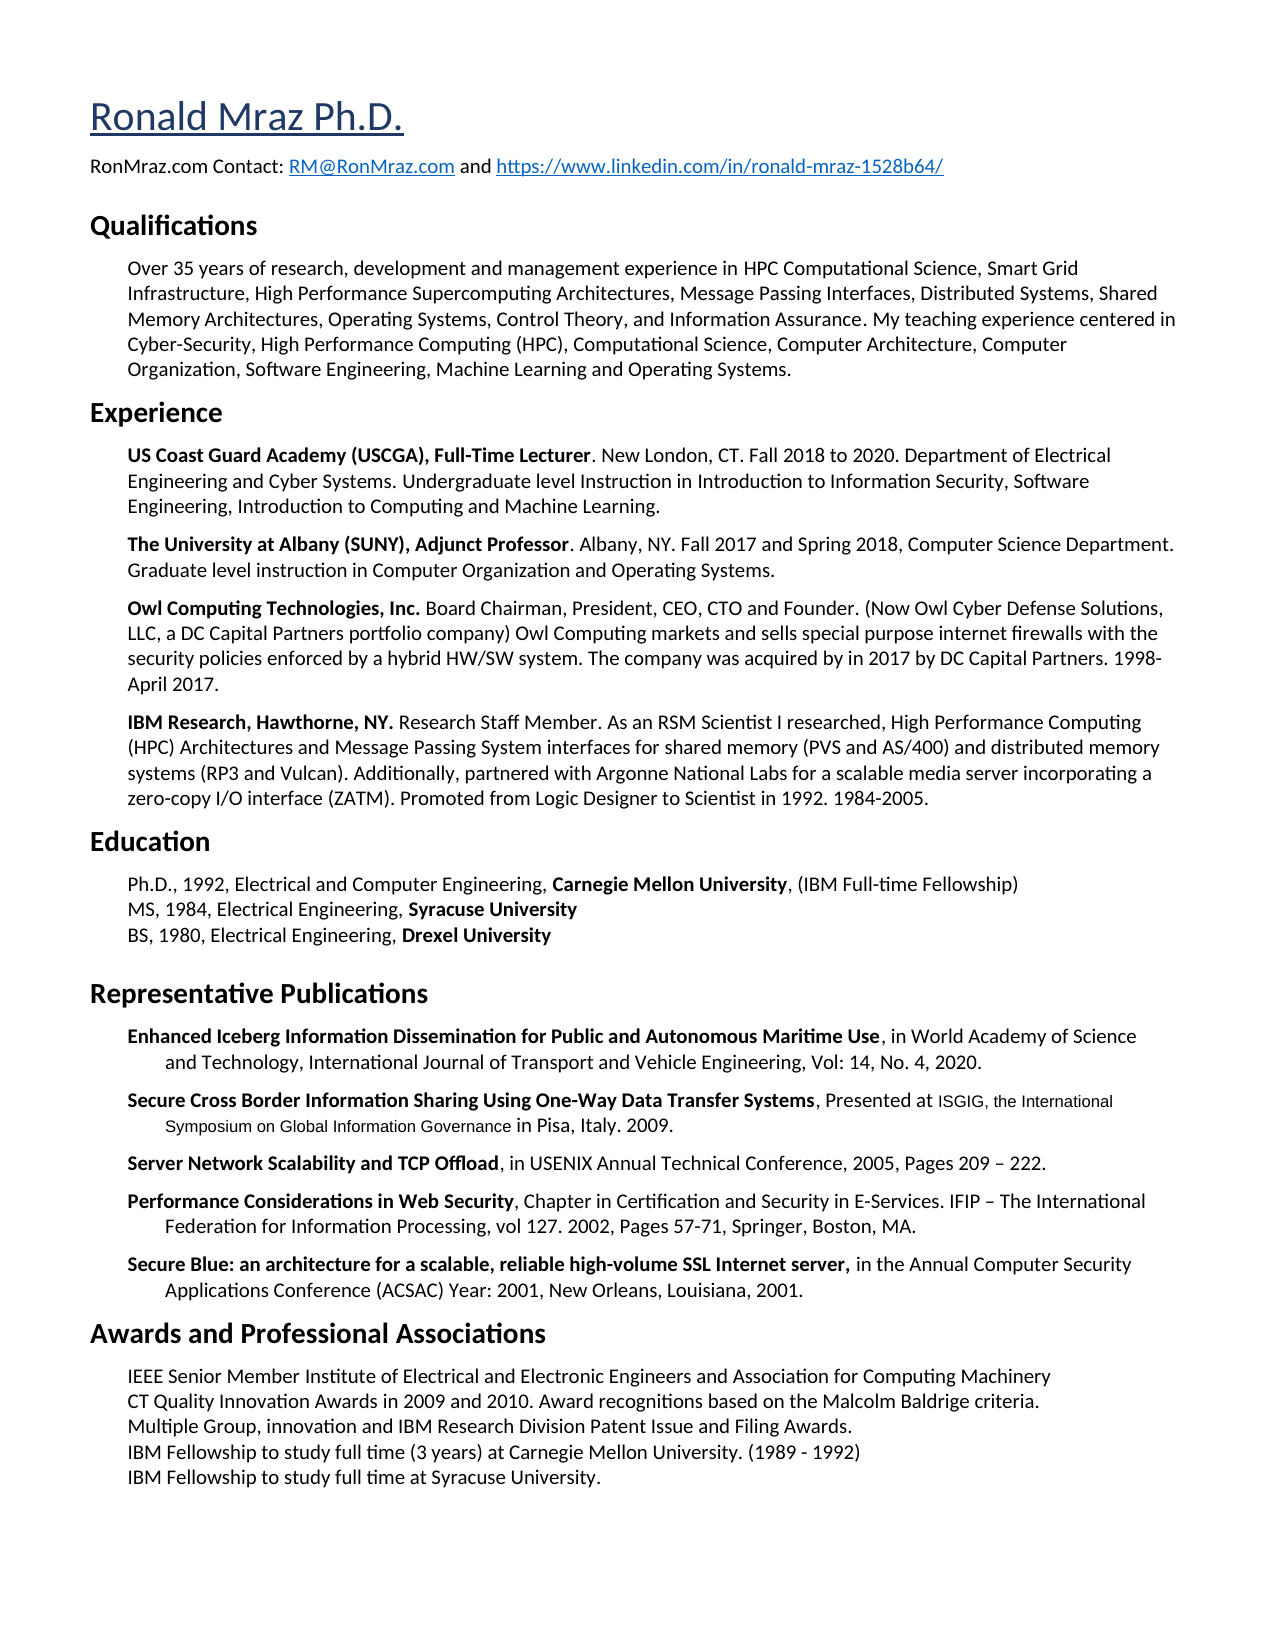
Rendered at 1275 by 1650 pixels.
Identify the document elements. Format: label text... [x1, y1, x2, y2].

text Ph.D., 1992, Electrical and Computer Engineering, Carnegie Mellon University, (IBM Full-time Fellowship) [127, 871, 1185, 897]
text IBM Fellowship to study full time at Syracuse University. [127, 1464, 1185, 1490]
text Education [90, 823, 1185, 859]
text IEEE Senior Member Institute of Electrical and Electronic Engineers and Association for Computing Machinery [127, 1363, 1185, 1388]
text IBM Fellowship to study full time (3 years) at Carnegie Mellon University. (1989 - 1992) [127, 1439, 1185, 1464]
text IBM Research, Hawthorne, NY. Research Staff Member. As an RSM Scientist I researched, High Performance Computing (HPC) Architectures and Message Passing System interfaces for shared memory (PVS and AS/400) and distributed memory systems (RP3 and Vulcan). Additionally, partnered with Argonne National Labs for a scalable media server incorporating a zero-copy I/O interface (ZATM). Promoted from Logic Designer to Scientist in 1992. 1984-2005. [127, 709, 1185, 811]
text BS, 1980, Electrical Engineering, Drexel University [127, 922, 1185, 947]
text Qualifications [90, 207, 1185, 242]
text Ronald Mraz Ph.D. [90, 90, 1185, 141]
text Server Network Scalability and TCP Offload, in USENIX Annual Technical Conference, 2005, Pages 209 – 222. [127, 1150, 1155, 1176]
text Secure Cross Border Information Sharing Using One-Way Data Transfer Systems, Presented at ISGIG, the International Symposium on Global Information Governance in Pisa, Italy. 2009. [127, 1087, 1155, 1138]
text Enhanced Iceberg Information Dissemination for Public and Autonomous Maritime Use, in World Academy of Science and Technology, International Journal of Transport and Vehicle Engineering, Vol: 14, No. 4, 2020. [127, 1023, 1155, 1074]
text Owl Computing Technologies, Inc. Board Chairman, President, CEO, CTO and Founder. (Now Owl Cyber Defense Solutions, LLC, a DC Capital Partners portfolio company) Owl Computing markets and sells special purpose internet firewalls with the security policies enforced by a hybrid HW/SW system. The company was acquired by in 2017 by DC Capital Partners. 1998- April 2017. [127, 595, 1185, 696]
text The University at Albany (SUNY), Adjunct Professor. Albany, NY. Fall 2017 and Spring 2018, Computer Science Department. Graduate level instruction in Computer Organization and Operating Systems. [127, 531, 1185, 582]
text Awards and Professional Associations [90, 1315, 1185, 1350]
text Secure Blue: an architecture for a scalable, reliable high-volume SSL Internet server, in the Annual Computer Security Applications Conference (ACSAC) Year: 2001, New Orleans, Louisiana, 2001. [127, 1251, 1155, 1302]
text Multiple Group, innovation and IBM Research Division Patent Issue and Filing Awards. [127, 1414, 1185, 1439]
text Performance Considerations in Web Security, Chapter in Certification and Security in E-Services. IFIP – The International Federation for Information Processing, vol 127. 2002, Pages 57-71, Springer, Boston, MA. [127, 1188, 1155, 1239]
text CT Quality Innovation Awards in 2009 and 2010. Award recognitions based on the Malcolm Baldrige criteria. [127, 1388, 1185, 1414]
text US Coast Guard Academy (USCGA), Full-Time Lecturer. New London, CT. Fall 2018 to 2020. Department of Electrical Engineering and Cyber Systems. Undergraduate level Instruction in Introduction to Information Security, Software Engineering, Introduction to Computing and Machine Learning. [127, 443, 1185, 519]
text RonMraz.com Contact: RM@RonMraz.com and https://www.linkedin.com/in/ronald-mraz-1528b64/ [90, 153, 1185, 179]
text MS, 1984, Electrical Engineering, Syracuse University [127, 897, 1185, 922]
text Over 35 years of research, development and management experience in HPC Computational Science, Smart Grid Infrastructure, High Performance Supercomputing Architectures, Message Passing Interfaces, Distributed Systems, Shared Memory Architectures, Operating Systems, Control Theory, and Information Assurance. My teaching experience centered in Cyber-Security, High Performance Computing (HPC), Computational Science, Computer Architecture, Computer Organization, Software Engineering, Machine Learning and Operating Systems. [127, 255, 1185, 382]
text Experience [90, 394, 1185, 430]
text Representative Publications [90, 975, 1185, 1011]
